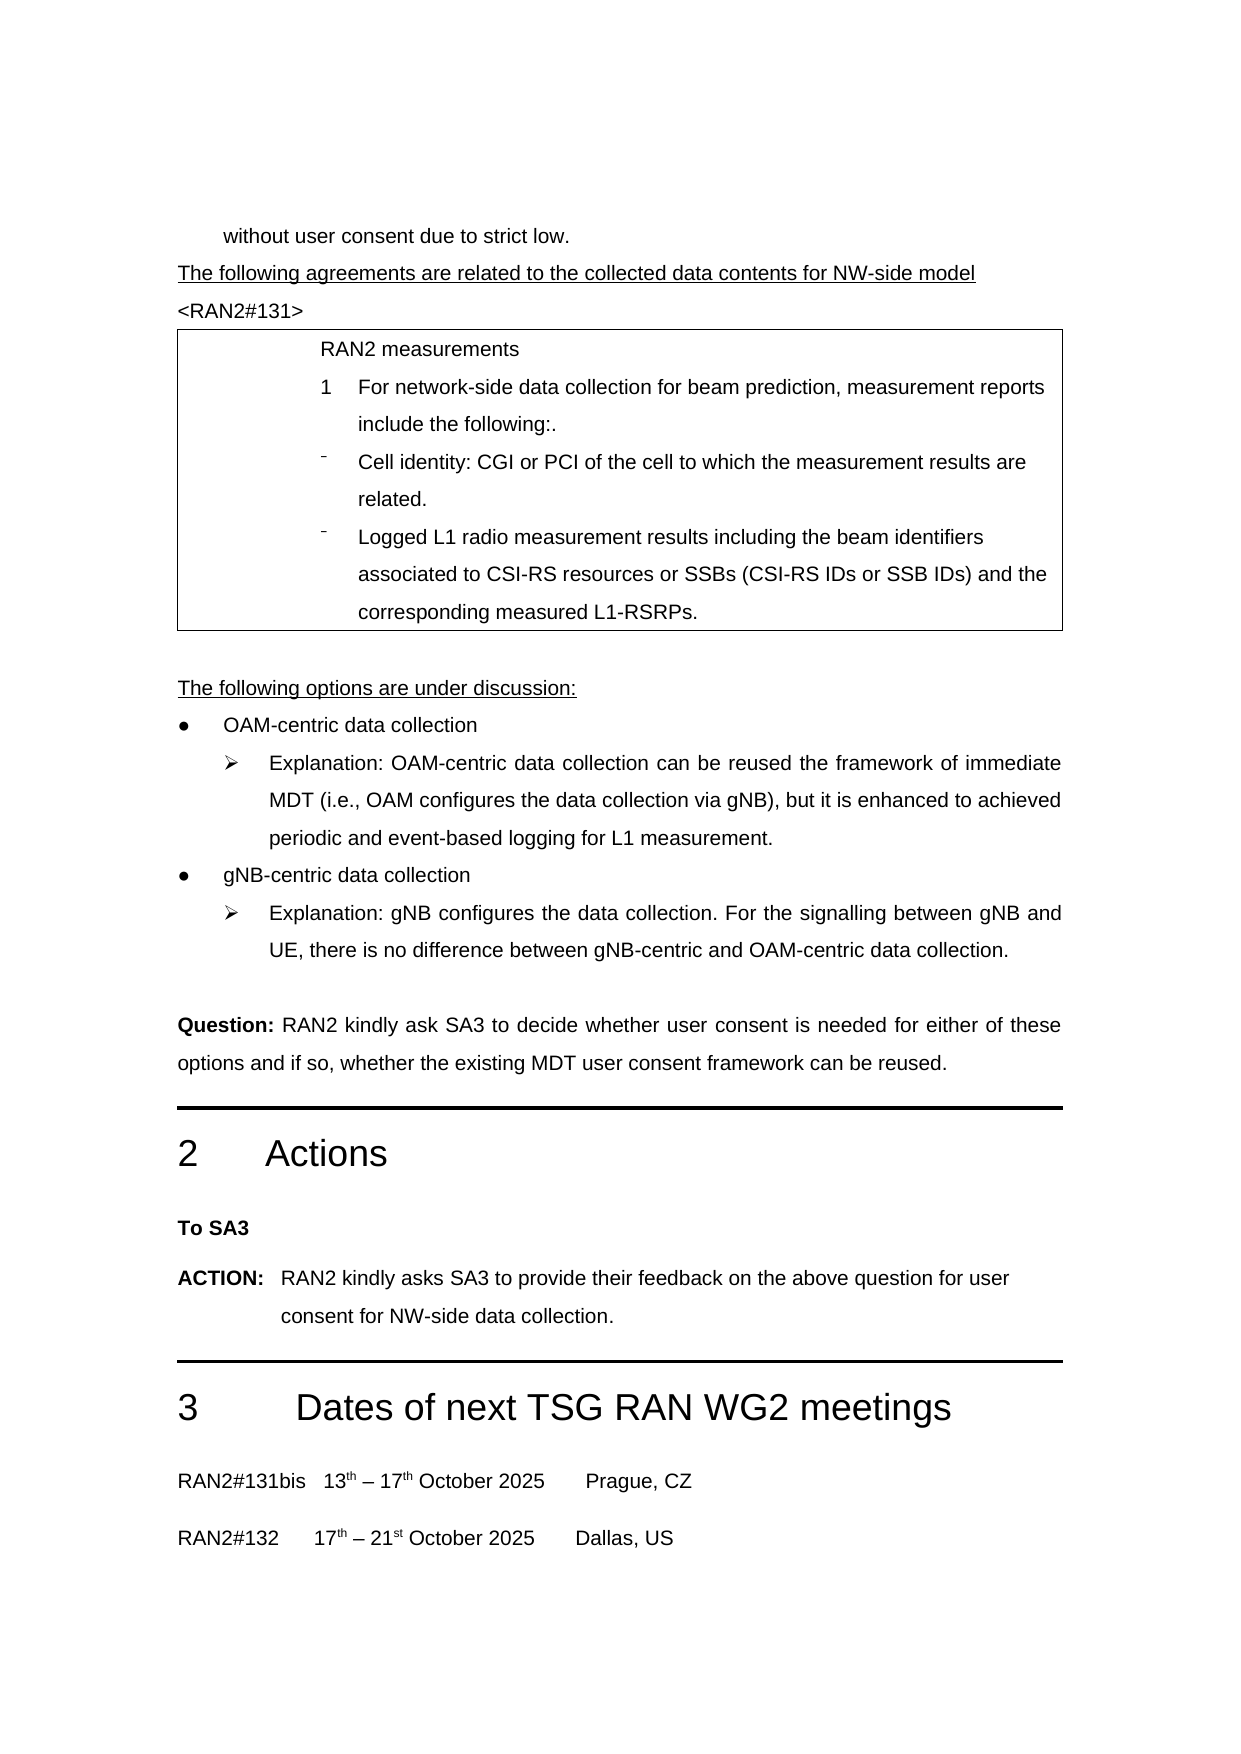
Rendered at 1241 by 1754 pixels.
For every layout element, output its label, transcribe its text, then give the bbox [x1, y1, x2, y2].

text Question: RAN2 kindly ask SA3 to decide whether user consent is needed for either of these options and if so, whether the existing MDT user consent framework can be reused. [177, 1006, 1063, 1081]
text The following agreements are related to the collected data contents for NW-side model [177, 254, 1063, 292]
list gNB-centric data collection [177, 856, 1063, 894]
text 3 Dates of next TSG RAN WG2 meetings [177, 1363, 1063, 1444]
text The following options are under discussion: [177, 669, 1063, 706]
text RAN2#131bis 13th – 17th October 2025 Prague, CZ [177, 1463, 1063, 1500]
text 2 Actions [177, 1110, 1063, 1191]
table_header RAN2 measurements 1 For network-side data collection for beam prediction, measurement reports include the following:. ⁻ Cell identity: CGI or PCI of the cell to which the measurement results are related. ⁻ Logged L1 radio measurement results including the beam identifiers associated to CSI-RS resources or SSBs (CSI-RS IDs or SSB IDs) and the corresponding measured L1-RSRPs. [178, 330, 1062, 630]
text <RAN2#131> [177, 292, 1063, 329]
text ACTION: RAN2 kindly asks SA3 to provide their feedback on the above question for user consent for NW-side data collection. [177, 1259, 1063, 1334]
list OAM-centric data collection [177, 706, 1063, 744]
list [177, 217, 1063, 254]
text RAN2#132 17th – 21st October 2025 Dallas, US [177, 1519, 1063, 1556]
text To SA3 [177, 1209, 1063, 1247]
list Explanation: OAM-centric data collection can be reused the framework of immediate MDT (i.e., OAM configures the data collection via gNB), but it is enhanced to achieved periodic and event-based logging for L1 measurement. [223, 744, 1063, 856]
list Explanation: gNB configures the data collection. For the signalling between gNB and UE, there is no difference between gNB-centric and OAM-centric data collection. [223, 894, 1063, 969]
